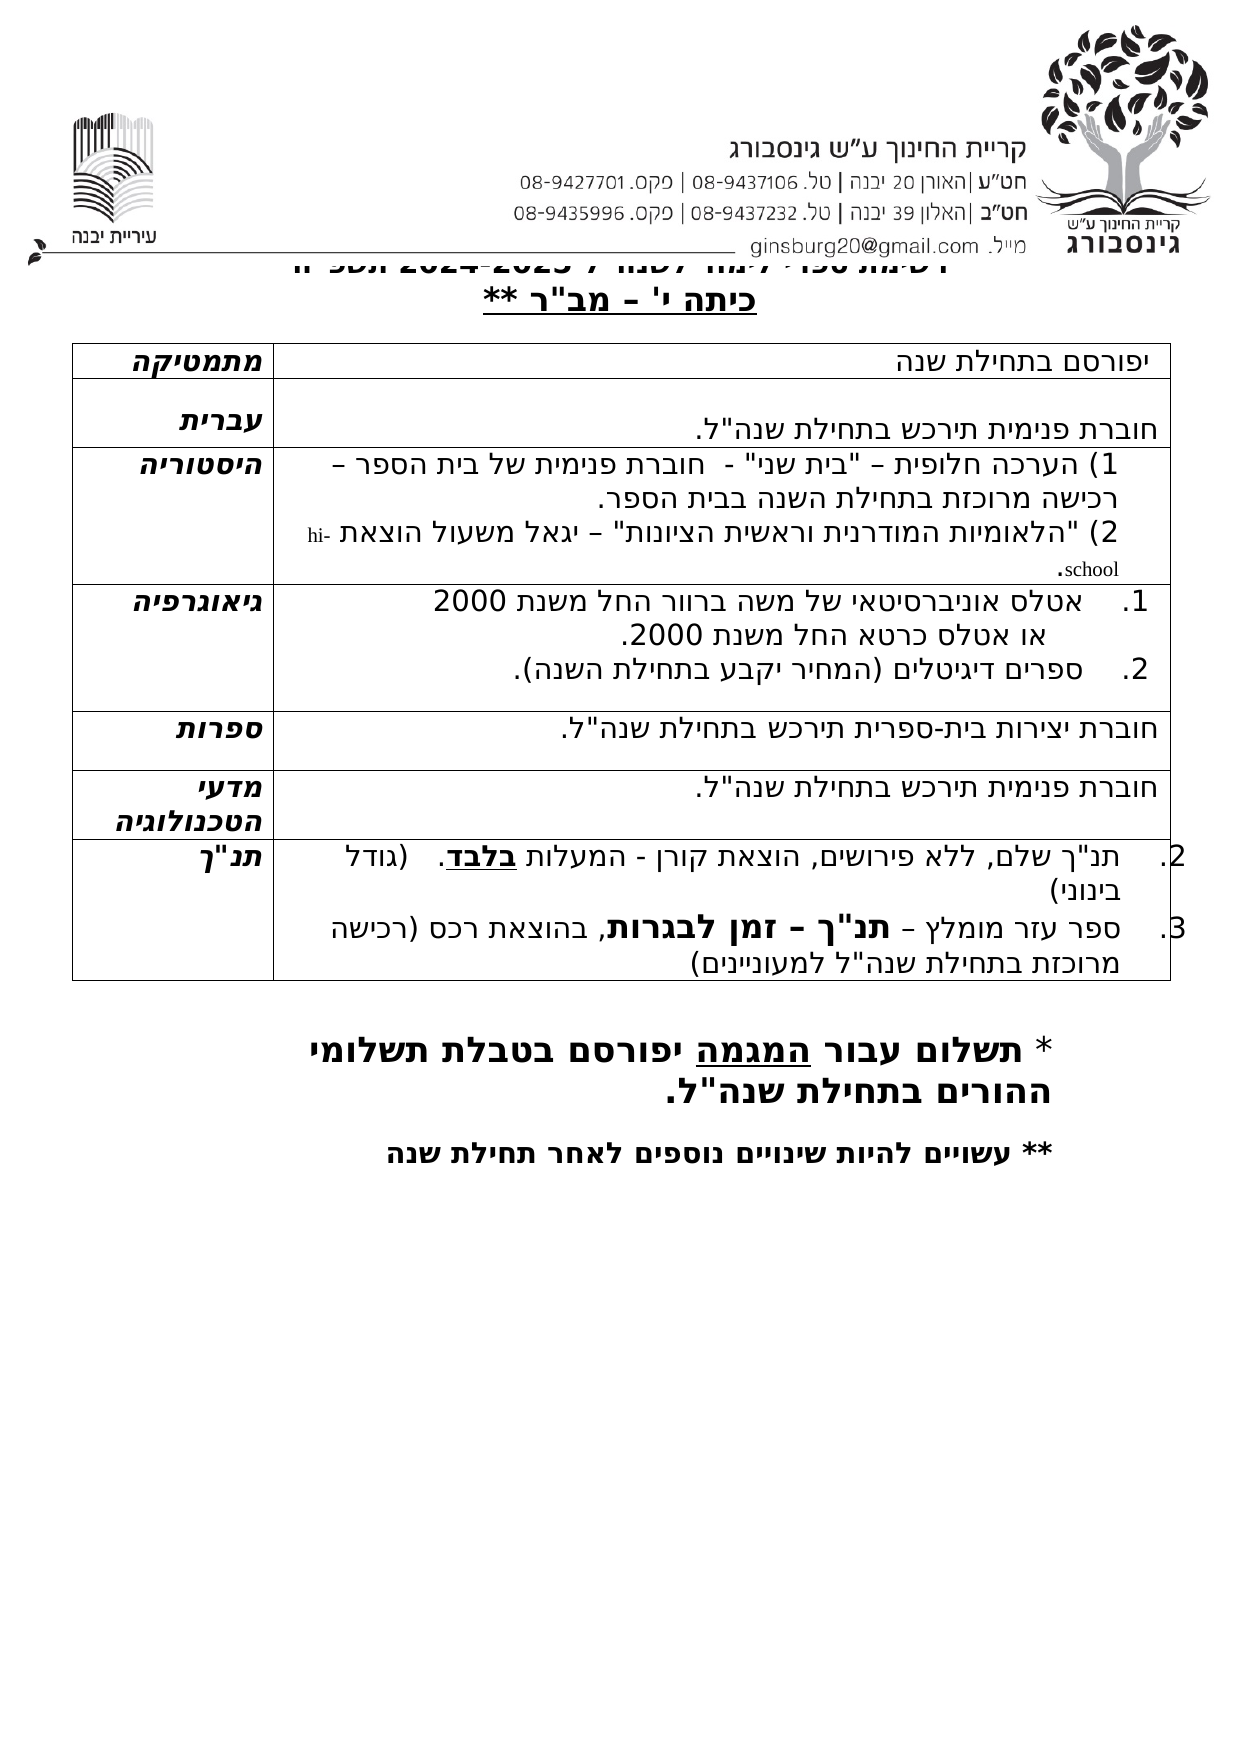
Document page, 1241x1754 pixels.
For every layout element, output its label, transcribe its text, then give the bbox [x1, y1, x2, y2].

table_cell תנ"ך שלם, ללא פירושים, הוצאת קורן - המעלות בלבד. (גודל בינוני) ספר עזר מומלץ – תנ"ך – זמן לבגרות, בהוצאת רכס (רכישה מרוכזת בתחילת שנה"ל למעוניינים) [274, 840, 1170, 980]
table_cell תנ"ך [73, 840, 273, 980]
table_cell חוברת יצירות בית-ספרית תירכש בתחילת שנה"ל. [274, 712, 1170, 769]
table_cell גיאוגרפיה [73, 585, 273, 711]
table_cell 1) הערכה חלופית – "בית שני" - חוברת פנימית של בית הספר – רכישה מרוכזת בתחילת השנה בבית הספר. 2) "הלאומיות המודרנית וראשית הציונות" – יגאל משעול הוצאת hi-school. [274, 448, 1170, 583]
text ** עשויים להיות שינויים נוספים לאחר תחילת שנה [187, 1136, 1053, 1170]
table_cell מדעי הטכנולוגיה [73, 771, 273, 838]
text רשימת ספרי לימוד לשנה"ל 2024-2025 תשפ"ה [187, 266, 1053, 280]
table_header יפורסם בתחילת שנה [274, 344, 1170, 378]
table_cell ספרות [73, 712, 273, 769]
table_cell היסטוריה [73, 448, 273, 583]
table_header מתמטיקה [73, 344, 273, 378]
text * תשלום עבור המגמה יפורסם בטבלת תשלומי ההורים בתחילת שנה"ל. [187, 1029, 1053, 1112]
text כיתה י' – מב"ר ** [187, 280, 1053, 319]
table_cell חוברת פנימית תירכש בתחילת שנה"ל. [274, 771, 1170, 838]
picture [25, 25, 1215, 266]
table_cell חוברת פנימית תירכש בתחילת שנה"ל. [274, 379, 1170, 447]
table_cell אטלס אוניברסיטאי של משה ברוור החל משנת 2000 או אטלס כרטא החל משנת 2000. ספרים דיגיטלים (המחיר יקבע בתחילת השנה). [274, 585, 1170, 711]
table_cell עברית [73, 379, 273, 447]
